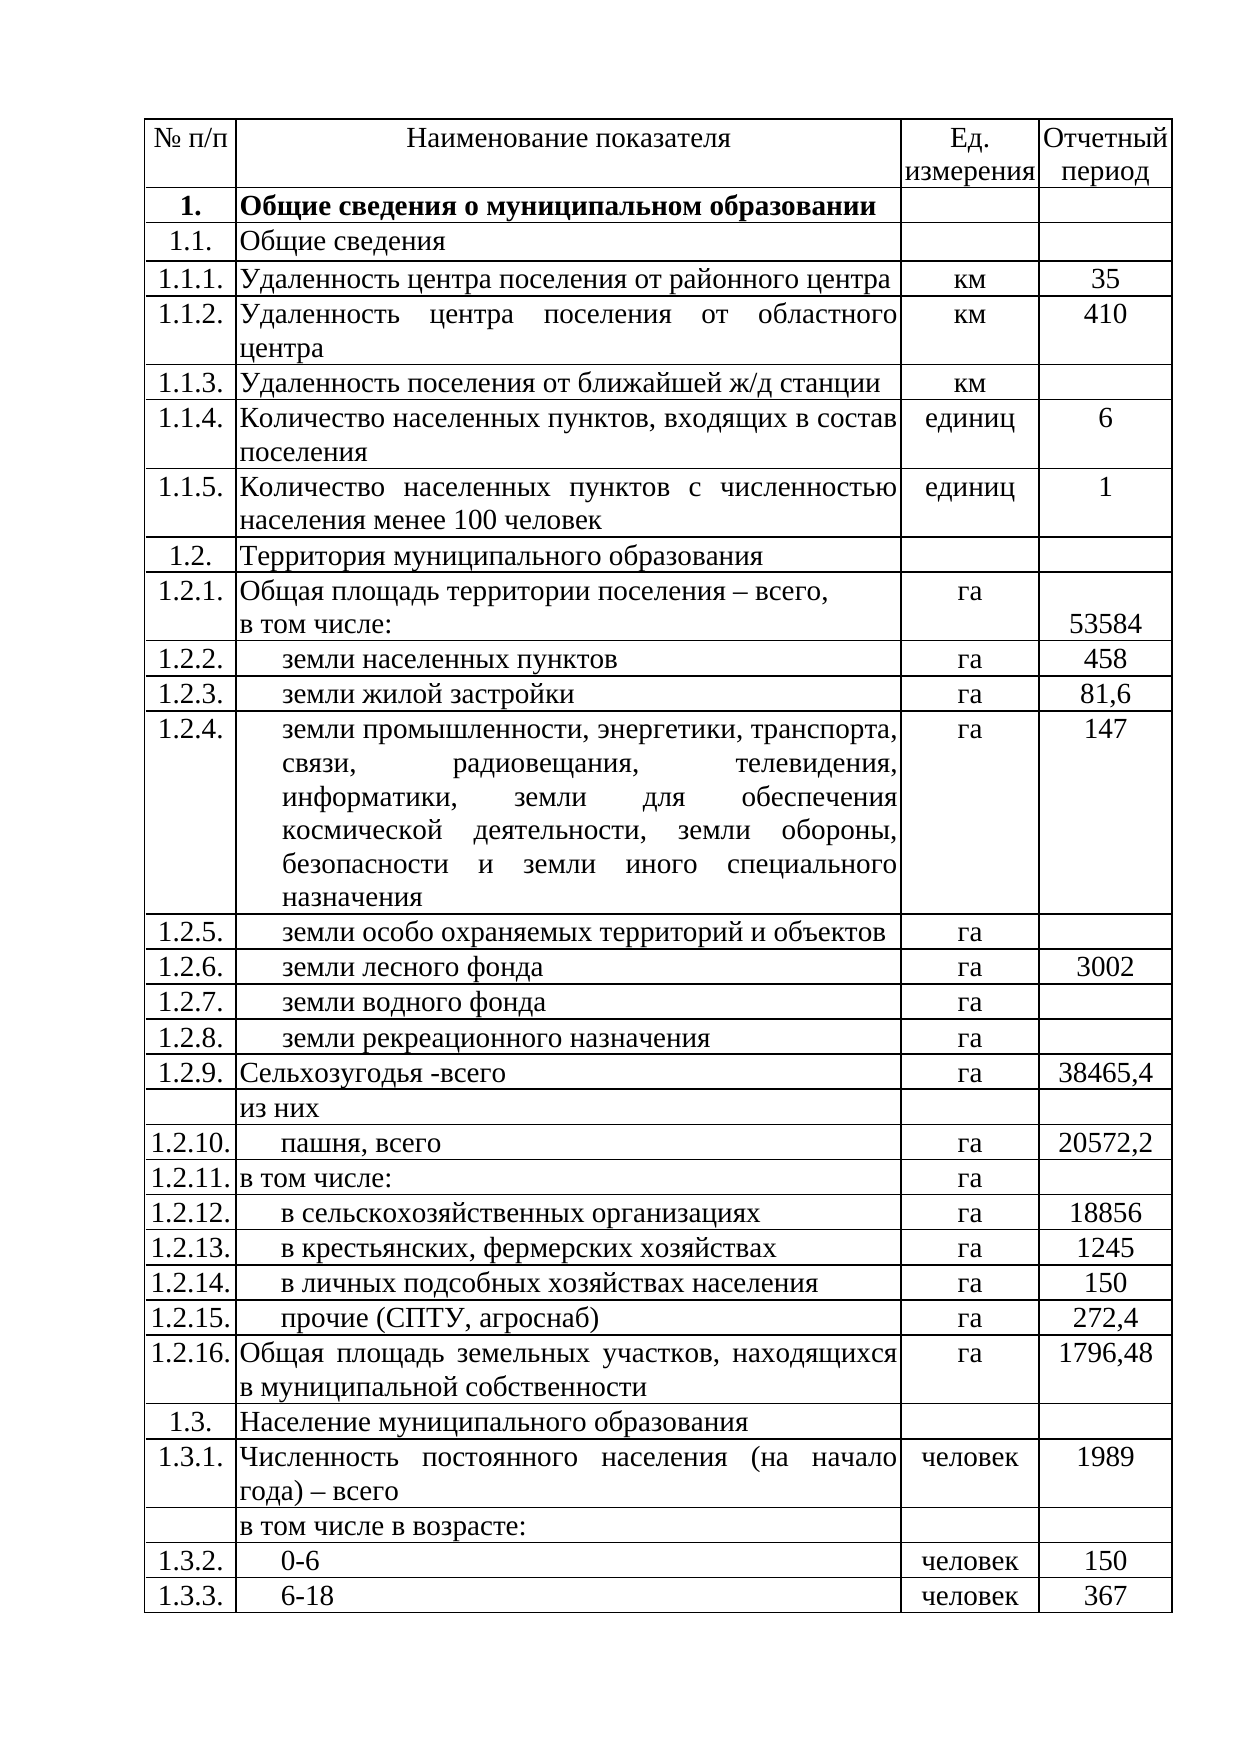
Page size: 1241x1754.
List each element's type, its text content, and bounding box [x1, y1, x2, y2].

table_cell га [902, 573, 1038, 606]
table_cell 1245 [1040, 1230, 1171, 1264]
table_cell 150 [1040, 1266, 1171, 1299]
table_cell га [902, 1266, 1038, 1299]
table_cell 1.2.7. [145, 984, 235, 1018]
table_cell км [902, 262, 1038, 295]
table_cell га [902, 677, 1038, 710]
table_header Отчетный период [1040, 120, 1171, 187]
table_cell 1.2.5. [145, 914, 235, 948]
table_cell га [902, 1055, 1038, 1088]
table_cell [1040, 1020, 1171, 1053]
table_cell 6 [1040, 400, 1171, 467]
table_cell га [902, 1125, 1038, 1158]
table_cell 1989 [1040, 1440, 1171, 1506]
table_cell 1.1. [145, 223, 235, 260]
table_cell 53584 [1040, 606, 1171, 640]
table_cell [902, 1090, 1038, 1123]
table_cell га [902, 1020, 1038, 1053]
table_cell 1.2.14. [145, 1265, 235, 1299]
table_cell Общая площадь территории поселения – всего, [237, 573, 900, 606]
table_cell в личных подсобных хозяйствах населения [237, 1266, 900, 1299]
table_cell прочие (СПТУ, агроснаб) [237, 1301, 900, 1334]
table_cell га [902, 1160, 1038, 1194]
table_cell 1.3.3. [145, 1578, 235, 1612]
table_cell 1.2.13. [145, 1230, 235, 1264]
table_cell га [902, 915, 1038, 948]
table_cell 1.1.2. [145, 296, 235, 364]
table_cell [1040, 1508, 1171, 1542]
table_cell [902, 606, 1038, 640]
table_cell Территория муниципального образования [237, 538, 900, 571]
table_cell 458 [1040, 641, 1171, 675]
table_cell 1.2.9. [145, 1054, 235, 1088]
table_cell [902, 223, 1038, 260]
table_cell единиц [902, 400, 1038, 467]
table_cell га [902, 712, 1038, 913]
table_cell земли водного фонда [237, 985, 900, 1018]
table_cell Общие сведения [237, 223, 900, 260]
table_header Наименование показателя [237, 120, 900, 187]
table_cell 1.2. [145, 537, 235, 571]
table_cell 3002 [1040, 950, 1171, 983]
table_cell 1.2.8. [145, 1019, 235, 1053]
table_cell 1.2.1. [145, 572, 235, 606]
table_cell земли населенных пунктов [237, 641, 900, 675]
table_cell в крестьянских, фермерских хозяйствах [237, 1230, 900, 1264]
table_cell 367 [1040, 1578, 1171, 1612]
table_cell [1040, 1160, 1171, 1194]
table_cell км [902, 297, 1038, 364]
table_cell земли промышленности, энергетики, транспорта, связи, радиовещания, телевидения, информатики, земли для обеспечения космической деятельности, земли обороны, безопасности и земли иного специального назначения [237, 712, 900, 913]
table_cell га [902, 985, 1038, 1018]
table_cell человек [902, 1440, 1038, 1506]
table_cell в том числе: [237, 1160, 900, 1194]
table_cell Численность постоянного населения (на начало года) – всего [237, 1440, 900, 1506]
table_cell [902, 1404, 1038, 1438]
table_cell 1796,48 [1040, 1336, 1171, 1403]
table_cell в сельскохозяйственных организациях [237, 1195, 900, 1229]
table_cell в том числе: [237, 606, 900, 640]
table_cell 1.2.16. [145, 1335, 235, 1403]
table_cell 1.1.1. [145, 261, 235, 295]
table_cell [1040, 223, 1171, 260]
table_cell га [902, 1301, 1038, 1334]
table_cell 1 [1040, 469, 1171, 536]
table_cell 18856 [1040, 1195, 1171, 1229]
table_cell 1.2.10. [145, 1125, 235, 1158]
table_cell [145, 1089, 235, 1123]
table_cell земли рекреационного назначения [237, 1020, 900, 1053]
table_cell га [902, 1195, 1038, 1229]
table_cell Количество населенных пунктов, входящих в состав поселения [237, 400, 900, 467]
table_cell 1.3.2. [145, 1543, 235, 1577]
table_cell 1.2.12. [145, 1195, 235, 1229]
table_cell 38465,4 [1040, 1055, 1171, 1088]
table_cell Удаленность центра поселения от районного центра [237, 262, 900, 295]
table_cell [902, 538, 1038, 571]
table_cell [145, 1508, 235, 1542]
table_cell [902, 188, 1038, 222]
table_cell единиц [902, 469, 1038, 536]
table_cell Население муниципального образования [237, 1404, 900, 1438]
table_cell га [902, 1230, 1038, 1264]
table_cell 272,4 [1040, 1301, 1171, 1334]
table_cell 1.1.3. [145, 365, 235, 399]
table_cell 1.1.5. [145, 469, 235, 536]
table_cell земли особо охраняемых территорий и объектов [237, 915, 900, 948]
table_cell Сельхозугодья -всего [237, 1055, 900, 1088]
table_cell 0-6 [237, 1543, 900, 1577]
table_cell из них [237, 1090, 900, 1123]
table_cell 1.2.2. [145, 641, 235, 675]
table_cell Удаленность центра поселения от областного центра [237, 297, 900, 364]
table_cell 1.3.1. [145, 1439, 235, 1506]
table_cell 1.2.15. [145, 1300, 235, 1334]
table_cell 6-18 [237, 1578, 900, 1612]
table_cell [1040, 915, 1171, 948]
table_cell 81,6 [1040, 677, 1171, 710]
table_cell [1040, 188, 1171, 222]
table_cell человек [902, 1578, 1038, 1612]
table_cell 1.2.3. [145, 676, 235, 710]
table_header № п/п [145, 120, 235, 187]
table_cell 410 [1040, 297, 1171, 364]
table_header Ед. измерения [902, 120, 1038, 187]
table_cell человек [902, 1543, 1038, 1577]
table_cell [1040, 1404, 1171, 1438]
table_cell га [902, 1336, 1038, 1403]
table_cell 1.2.6. [145, 949, 235, 983]
table_cell га [902, 950, 1038, 983]
table_cell [1040, 538, 1171, 571]
table_cell Общая площадь земельных участков, находящихся в муниципальной собственности [237, 1336, 900, 1403]
table_cell 20572,2 [1040, 1125, 1171, 1158]
table_cell земли лесного фонда [237, 950, 900, 983]
table_cell Количество населенных пунктов с численностью населения менее 100 человек [237, 469, 900, 536]
table_cell Общие сведения о муниципальном образовании [237, 188, 900, 222]
table_cell 147 [1040, 712, 1171, 913]
table_cell 1.1.4. [145, 400, 235, 467]
table_cell 150 [1040, 1543, 1171, 1577]
table_cell га [902, 641, 1038, 675]
table_cell [902, 1508, 1038, 1542]
table_cell 1.2.11. [145, 1160, 235, 1194]
table_cell 1.3. [145, 1404, 235, 1438]
table_cell 1. [145, 188, 235, 222]
table_cell пашня, всего [237, 1125, 900, 1158]
table_cell [1040, 1090, 1171, 1123]
table_cell [1040, 985, 1171, 1018]
table_cell в том числе в возрасте: [237, 1508, 900, 1542]
table_cell 1.2.4. [145, 711, 235, 913]
table_cell Удаленность поселения от ближайшей ж/д станции [237, 365, 900, 399]
table_cell [1040, 365, 1171, 399]
table_cell [145, 606, 235, 640]
table_cell км [902, 365, 1038, 399]
table_cell [1040, 573, 1171, 606]
table_cell 35 [1040, 262, 1171, 295]
table_cell земли жилой застройки [237, 677, 900, 710]
